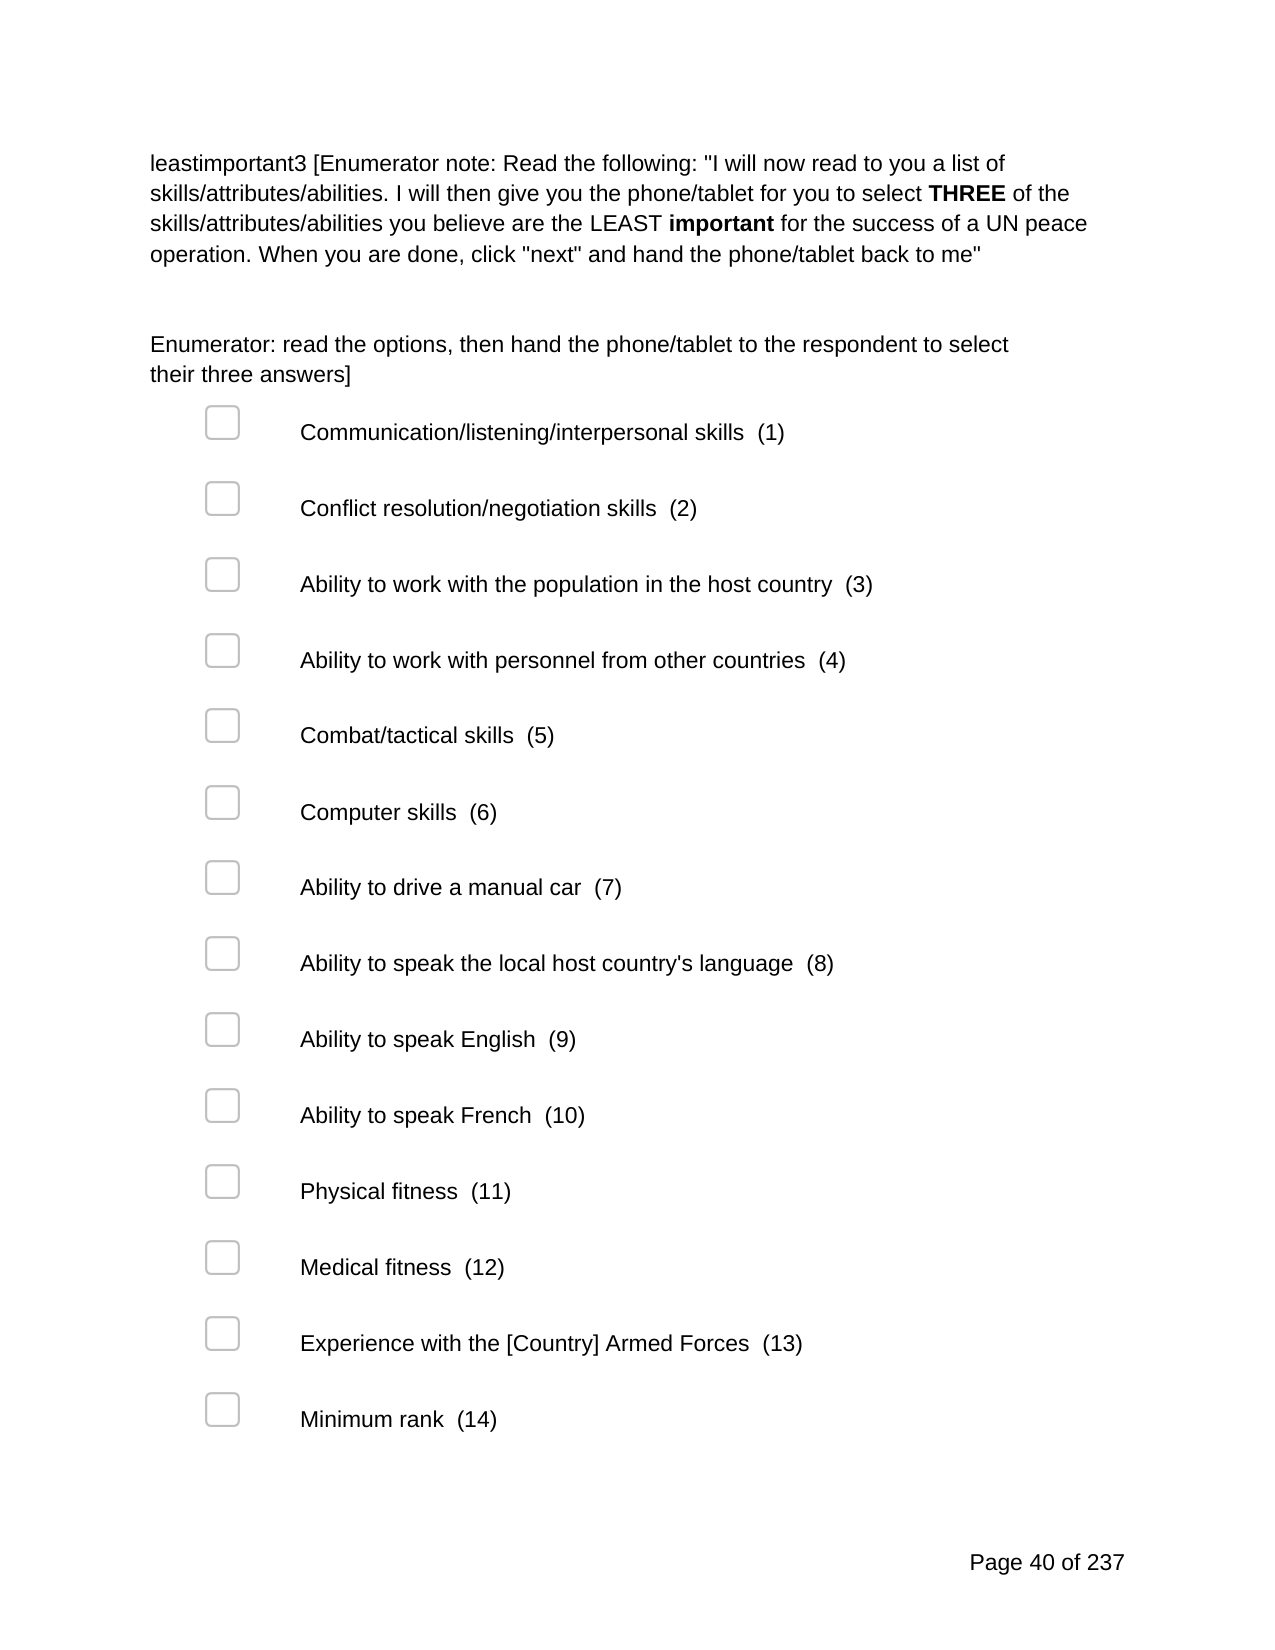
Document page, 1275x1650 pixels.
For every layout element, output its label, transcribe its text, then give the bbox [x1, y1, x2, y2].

list Medical fitness (12) [187, 1227, 1125, 1293]
list Conflict resolution/negotiation skills (2) [187, 468, 1125, 534]
list Ability to drive a manual car (7) [187, 847, 1125, 913]
list Communication/listening/interpersonal skills (1) [187, 392, 1125, 458]
list Combat/tactical skills (5) [187, 695, 1125, 761]
list Ability to speak English (9) [187, 999, 1125, 1065]
list Experience with the [Country] Armed Forces (13) [187, 1303, 1125, 1369]
list Ability to work with personnel from other countries (4) [187, 619, 1125, 686]
list Ability to speak French (10) [187, 1075, 1125, 1141]
list Ability to work with the population in the host country (3) [187, 543, 1125, 609]
list Physical fitness (11) [187, 1151, 1125, 1217]
list Ability to speak the local host country's language (8) [187, 923, 1125, 989]
list Computer skills (6) [187, 771, 1125, 837]
text leastimportant3 [Enumerator note: Read the following: "I will now read to you a list of skills/attributes/abilities. I will then give you the phone/tablet for you to select THREE of the skills/attributes/abilities you believe are the LEAST important for the success of a UN peace operation. When you are done, click "next" and hand the phone/tablet back to me" Enumerator: read the options, then hand the phone/tablet to the respondent to select their three answers] [150, 150, 1125, 388]
list Minimum rank (14) [187, 1379, 1125, 1445]
